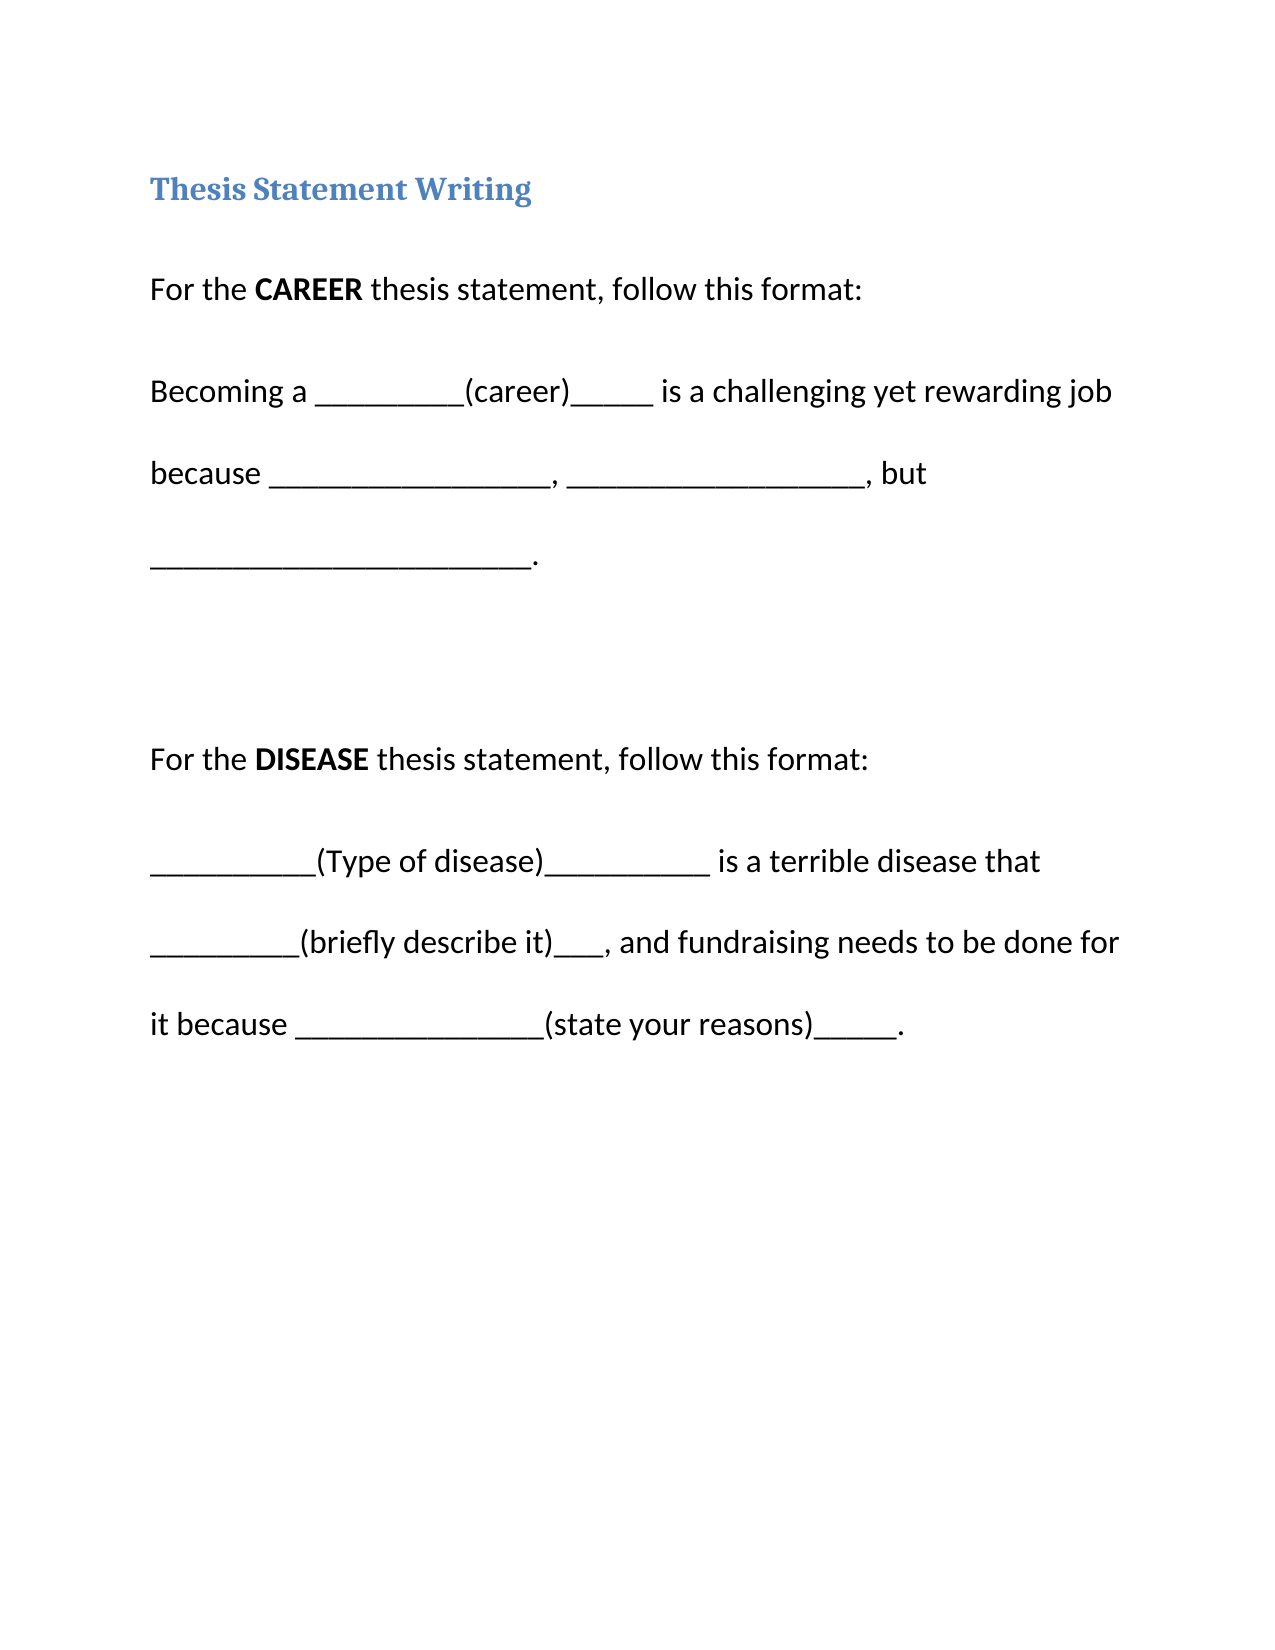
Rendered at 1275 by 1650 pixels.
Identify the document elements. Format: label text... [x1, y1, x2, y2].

text For the CAREER thesis statement, follow this format: [150, 268, 1125, 309]
text Becoming a _________(career)_____ is a challenging yet rewarding job because _________________, __________________, but _______________________. [150, 370, 1125, 574]
text For the DISEASE thesis statement, follow this format: [150, 738, 1125, 778]
text __________(Type of disease)__________ is a terrible disease that _________(briefly describe it)___, and fundraising needs to be done for it because _______________(state your reasons)_____. [150, 840, 1125, 1044]
subtitle Thesis Statement Writing [150, 171, 1125, 209]
